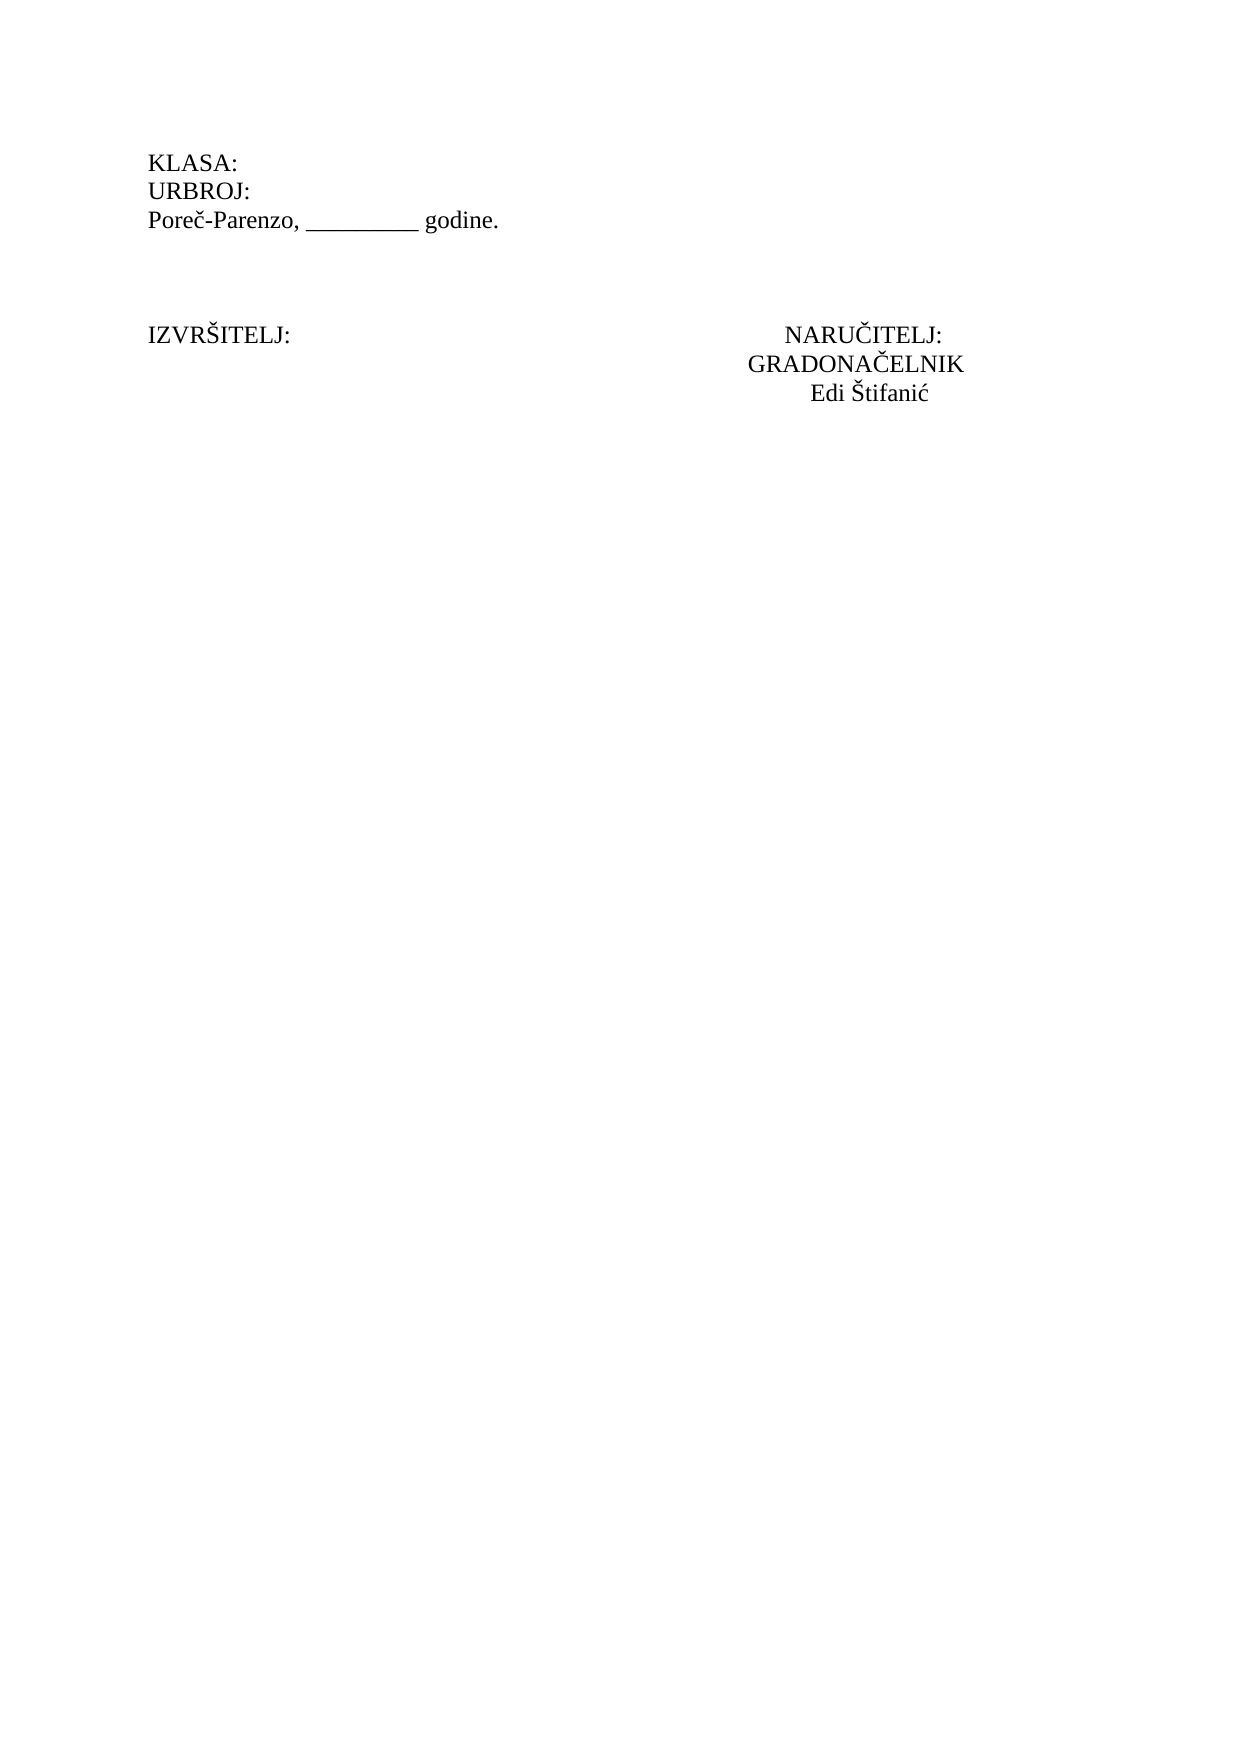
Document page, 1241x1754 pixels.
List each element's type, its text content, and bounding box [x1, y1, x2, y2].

text IZVRŠITELJ: NARUČITELJ: [148, 320, 989, 349]
text KLASA: [148, 148, 1093, 176]
text Edi Štifanić [148, 378, 989, 406]
text Poreč-Parenzo, _________ godine. [148, 205, 1093, 234]
text URBROJ: [148, 176, 1093, 205]
text GRADONAČELNIK [148, 349, 989, 378]
